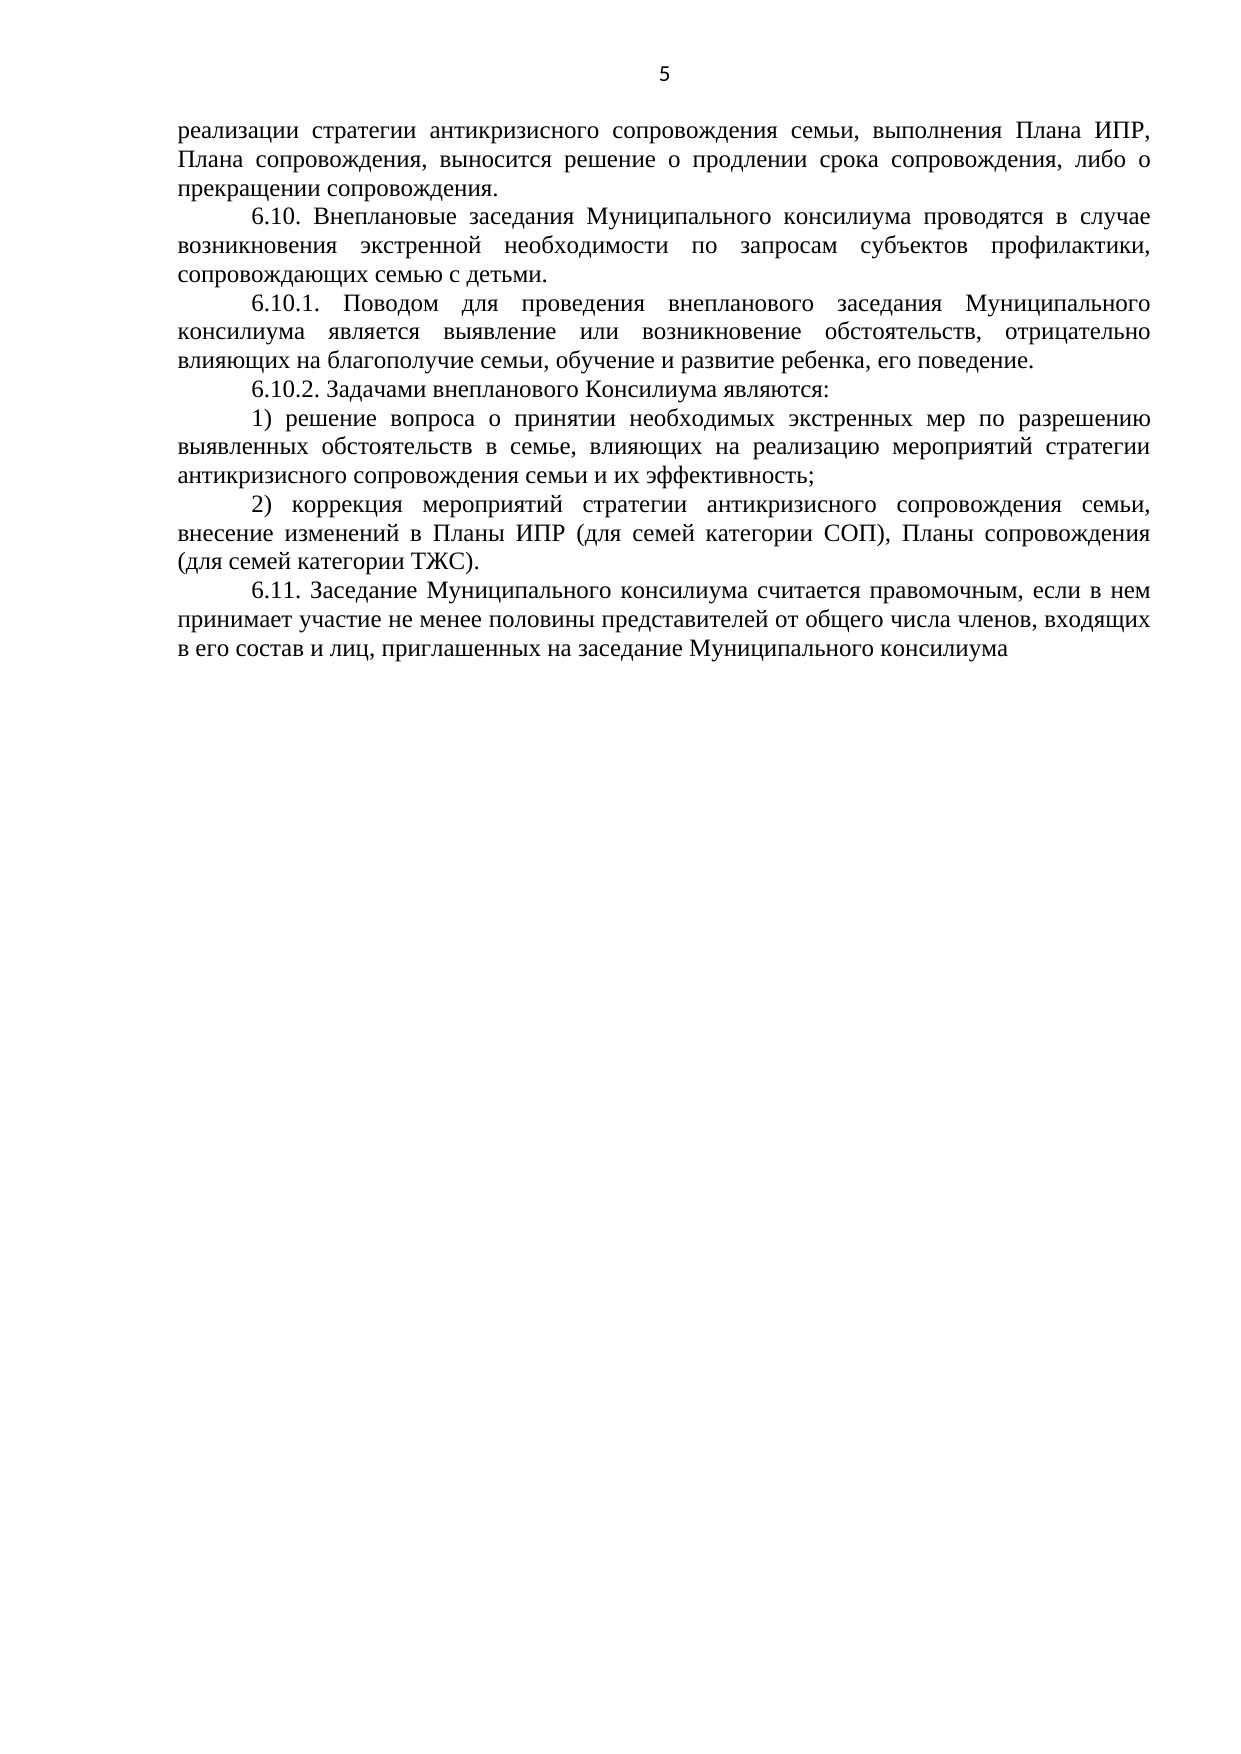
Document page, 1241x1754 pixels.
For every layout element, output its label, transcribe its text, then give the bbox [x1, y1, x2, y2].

text 6.10.1. Поводом для проведения внепланового заседания Муниципального консилиума является выявление или возникновение обстоятельств, отрицательно влияющих на благополучие семьи, обучение и развитие ребенка, его поведение. [177, 288, 1152, 374]
text 6.10.2. Задачами внепланового Консилиума являются: [177, 374, 1152, 403]
text 1) решение вопроса о принятии необходимых экстренных мер по разрешению выявленных обстоятельств в семье, влияющих на реализацию мероприятий стратегии антикризисного сопровождения семьи и их эффективность; [177, 403, 1152, 489]
text 6.11. Заседание Муниципального консилиума считается правомочным, если в нем принимает участие не менее половины представителей от общего числа членов, входящих в его состав и лиц, приглашенных на заседание Муниципального консилиума [177, 575, 1152, 661]
text 6.10. Внеплановые заседания Муниципального консилиума проводятся в случае возникновения экстренной необходимости по запросам субъектов профилактики, сопровождающих семью с детьми. [177, 201, 1152, 288]
text 2) коррекция мероприятий стратегии антикризисного сопровождения семьи, внесение изменений в Планы ИПР (для семей категории СОП), Планы сопровождения (для семей категории ТЖС). [177, 489, 1152, 575]
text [177, 115, 1152, 201]
